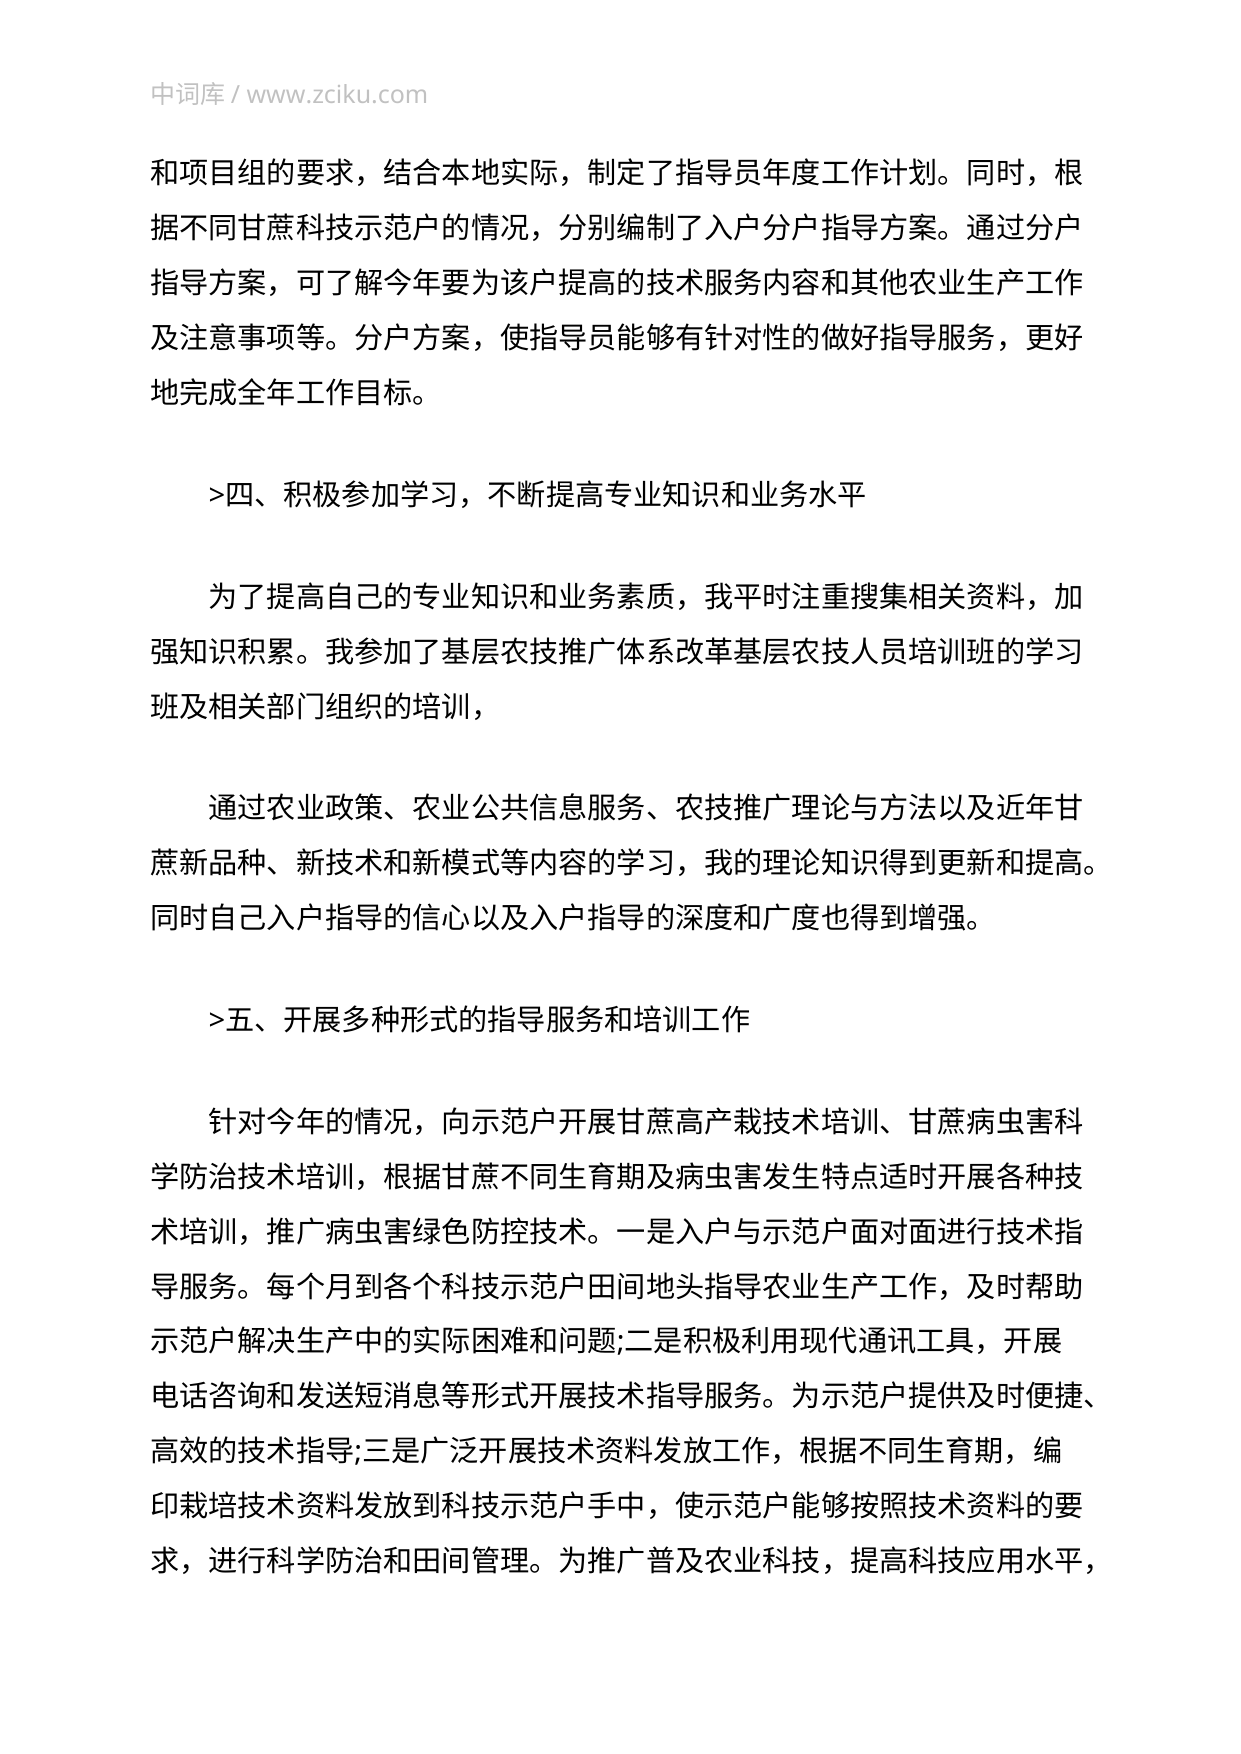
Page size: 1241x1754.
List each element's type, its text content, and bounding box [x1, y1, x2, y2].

text 通过农业政策、农业公共信息服务、农技推广理论与方法以及近年甘蔗新品种、新技术和新模式等内容的学习，我的理论知识得到更新和提高。同时自己入户指导的信心以及入户指导的深度和广度也得到增强。 [150, 785, 1090, 937]
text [150, 150, 1090, 412]
text >五、开展多种形式的指导服务和培训工作 [150, 996, 1090, 1039]
text 为了提高自己的专业知识和业务素质，我平时注重搜集相关资料，加强知识积累。我参加了基层农技推广体系改革基层农技人员培训班的学习班及相关部门组织的培训， [150, 573, 1090, 725]
text >四、积极参加学习，不断提高专业知识和业务水平 [150, 471, 1090, 514]
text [150, 1098, 1090, 1580]
